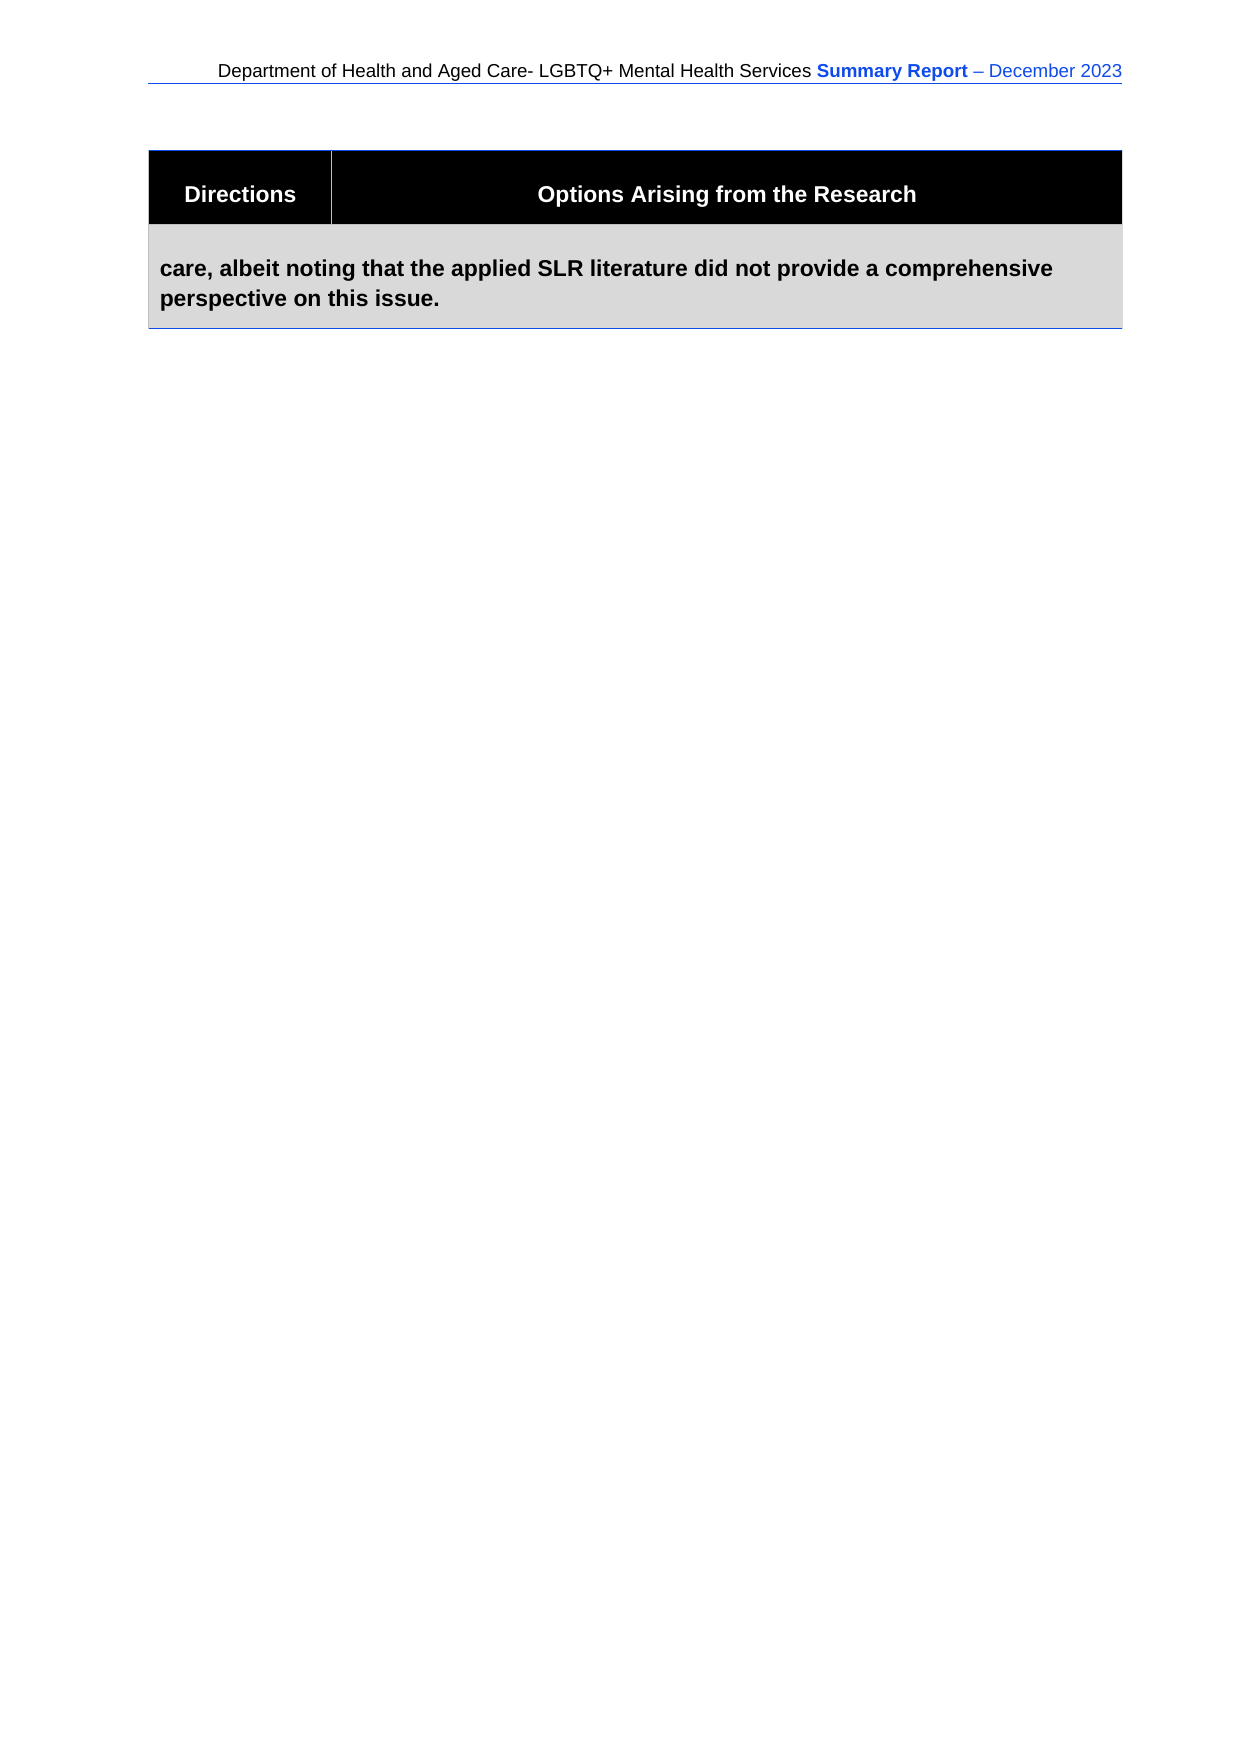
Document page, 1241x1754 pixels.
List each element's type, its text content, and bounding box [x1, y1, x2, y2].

table_header Options Arising from the Research [332, 151, 1122, 224]
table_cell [149, 225, 1122, 328]
table_header Directions [149, 151, 331, 224]
